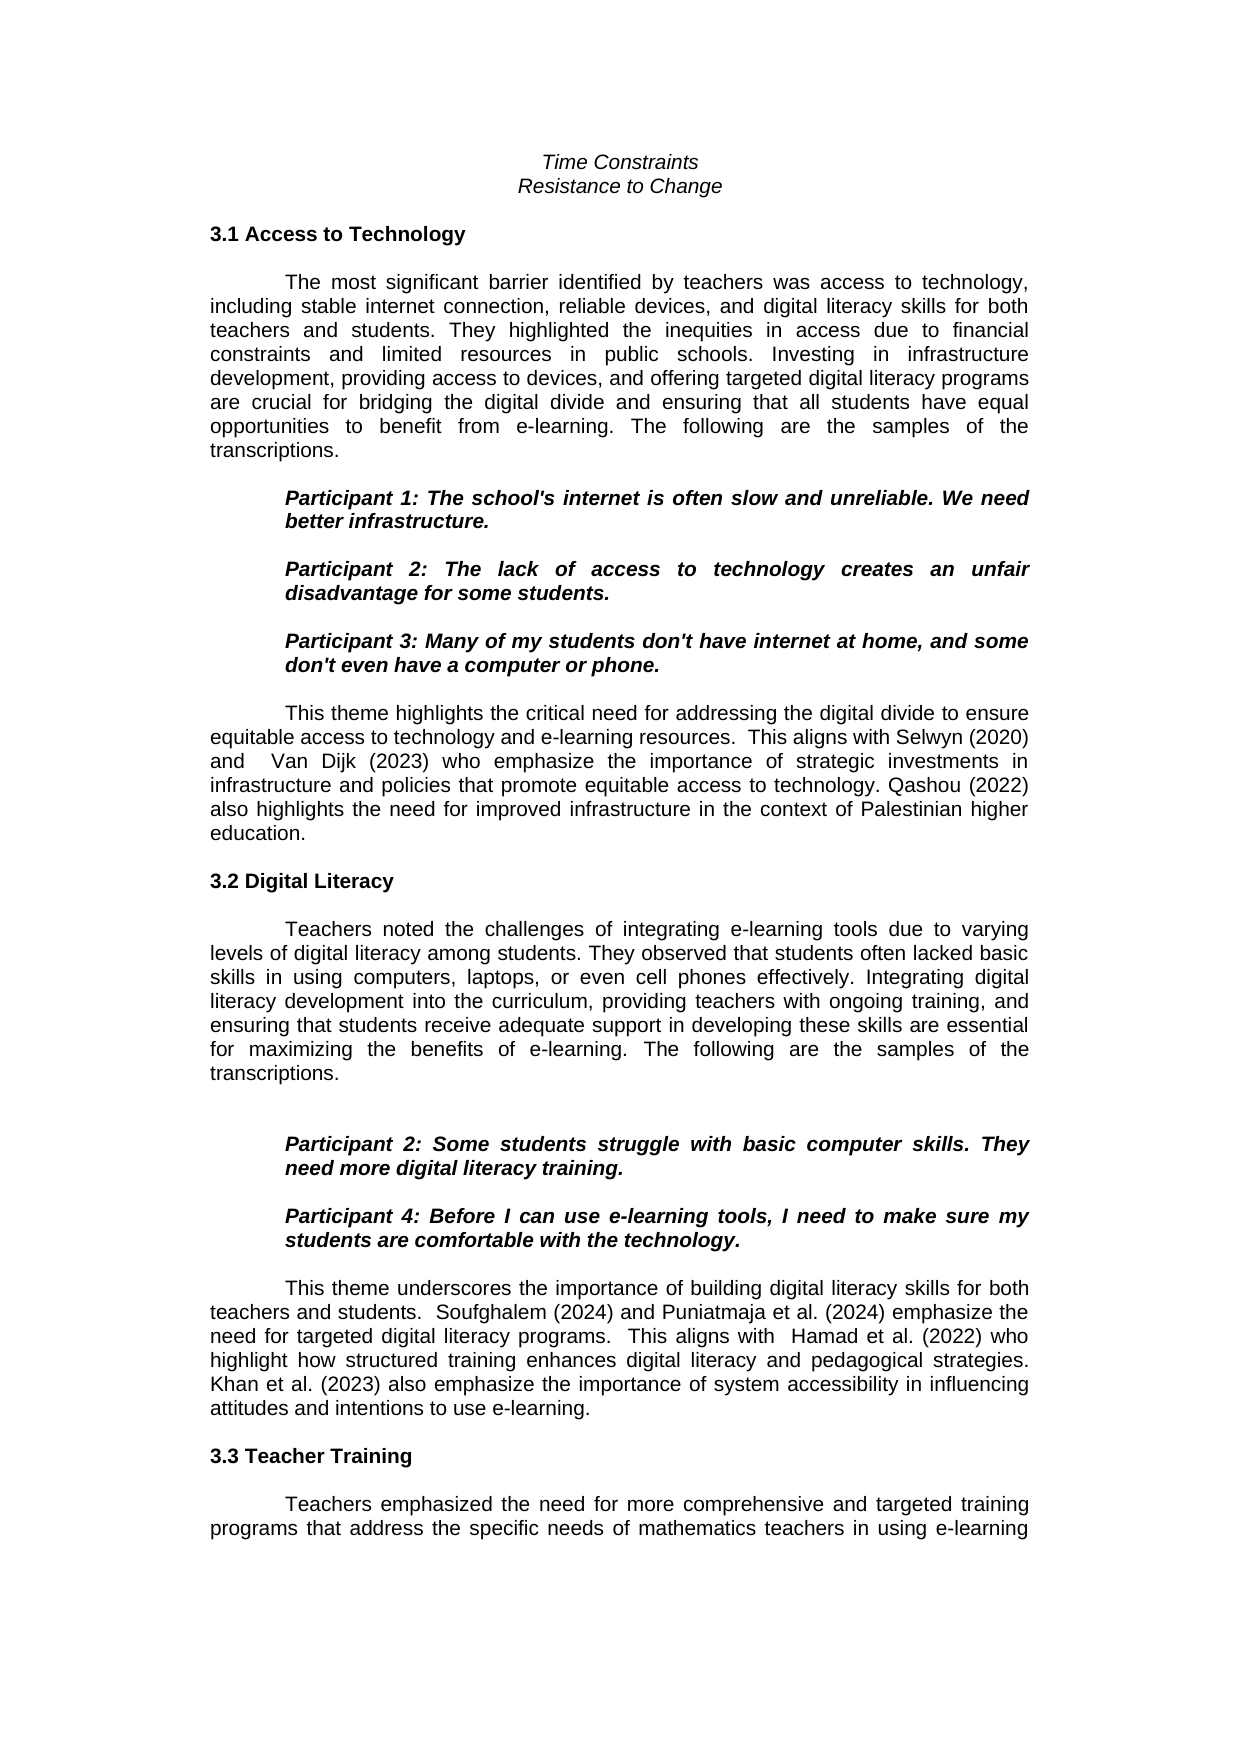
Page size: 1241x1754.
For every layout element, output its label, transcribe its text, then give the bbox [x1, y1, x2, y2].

text Participant 2: Some students struggle with basic computer skills. They need more digital literacy training. [285, 1132, 1030, 1180]
text The most significant barrier identified by teachers was access to technology, including stable internet connection, reliable devices, and digital literacy skills for both teachers and students. They highlighted the inequities in access due to financial constraints and limited resources in public schools. Investing in infrastructure development, providing access to devices, and offering targeted digital literacy programs are crucial for bridging the digital divide and ensuring that all students have equal opportunities to benefit from e-learning. The following are the samples of the transcriptions. [210, 270, 1030, 461]
text 3.3 Teacher Training [210, 1444, 1030, 1468]
text Participant 1: The school's internet is often slow and unreliable. We need better infrastructure. [285, 485, 1030, 533]
text Participant 3: Many of my students don't have internet at home, and some don't even have a computer or phone. [285, 629, 1030, 677]
text Resistance to Change [210, 174, 1030, 198]
text 3.1 Access to Technology [210, 222, 1030, 246]
text This theme underscores the importance of building digital literacy skills for both teachers and students. Soufghalem (2024) and Puniatmaja et al. (2024) emphasize the need for targeted digital literacy programs. This aligns with Hamad et al. (2022) who highlight how structured training enhances digital literacy and pedagogical strategies. Khan et al. (2023) also emphasize the importance of system accessibility in influencing attitudes and intentions to use e-learning. [210, 1276, 1030, 1420]
text This theme highlights the critical need for addressing the digital divide to ensure equitable access to technology and e-learning resources. This aligns with Selwyn (2020) and Van Dijk (2023) who emphasize the importance of strategic investments in infrastructure and policies that promote equitable access to technology. Qashou (2022) also highlights the need for improved infrastructure in the context of Palestinian higher education. [210, 701, 1030, 845]
text Participant 2: The lack of access to technology creates an unfair disadvantage for some students. [285, 557, 1030, 605]
text Teachers noted the challenges of integrating e-learning tools due to varying levels of digital literacy among students. They observed that students often lacked basic skills in using computers, laptops, or even cell phones effectively. Integrating digital literacy development into the curriculum, providing teachers with ongoing training, and ensuring that students receive adequate support in developing these skills are essential for maximizing the benefits of e-learning. The following are the samples of the transcriptions. [210, 917, 1030, 1084]
text Time Constraints [210, 150, 1030, 174]
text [210, 1492, 1030, 1539]
text Participant 4: Before I can use e-learning tools, I need to make sure my students are comfortable with the technology. [285, 1204, 1030, 1252]
text 3.2 Digital Literacy [210, 869, 1030, 893]
